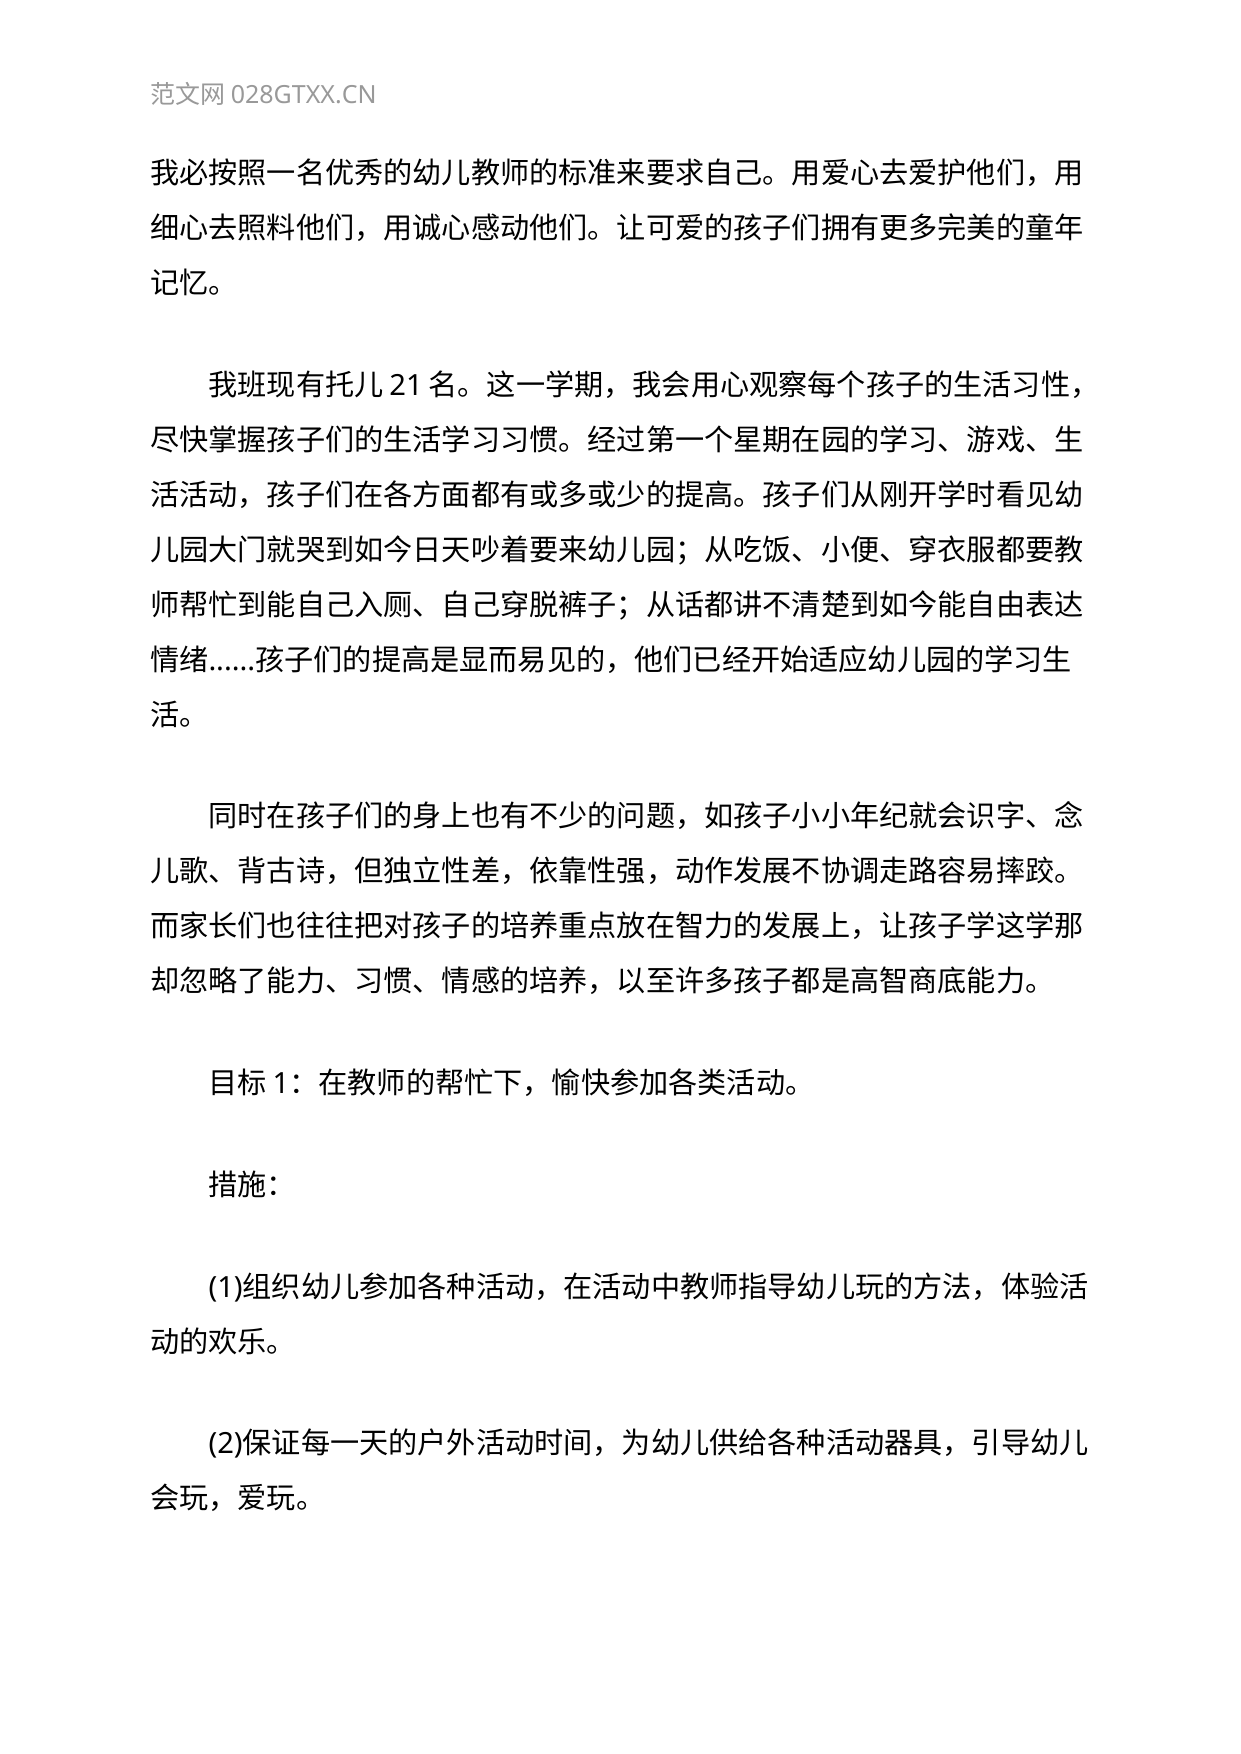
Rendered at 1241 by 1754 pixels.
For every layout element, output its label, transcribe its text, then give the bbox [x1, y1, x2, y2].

text (1)组织幼儿参加各种活动，在活动中教师指导幼儿玩的方法，体验活动的欢乐。 [150, 1263, 1090, 1360]
text 目标1：在教师的帮忙下，愉快参加各类活动。 [150, 1059, 1090, 1102]
text (2)保证每一天的户外活动时间，为幼儿供给各种活动器具，引导幼儿会玩，爱玩。 [150, 1420, 1090, 1517]
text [150, 150, 1090, 302]
text 措施： [150, 1161, 1090, 1204]
text 我班现有托儿21名。这一学期，我会用心观察每个孩子的生活习性，尽快掌握孩子们的生活学习习惯。经过第一个星期在园的学习、游戏、生活活动，孩子们在各方面都有或多或少的提高。孩子们从刚开学时看见幼儿园大门就哭到如今日天吵着要来幼儿园；从吃饭、小便、穿衣服都要教师帮忙到能自己入厕、自己穿脱裤子；从话都讲不清楚到如今能自由表达情绪......孩子们的提高是显而易见的，他们已经开始适应幼儿园的学习生活。 [150, 362, 1090, 733]
text 同时在孩子们的身上也有不少的问题，如孩子小小年纪就会识字、念儿歌、背古诗，但独立性差，依靠性强，动作发展不协调走路容易摔跤。而家长们也往往把对孩子的培养重点放在智力的发展上，让孩子学这学那却忽略了能力、习惯、情感的培养，以至许多孩子都是高智商底能力。 [150, 793, 1090, 1000]
